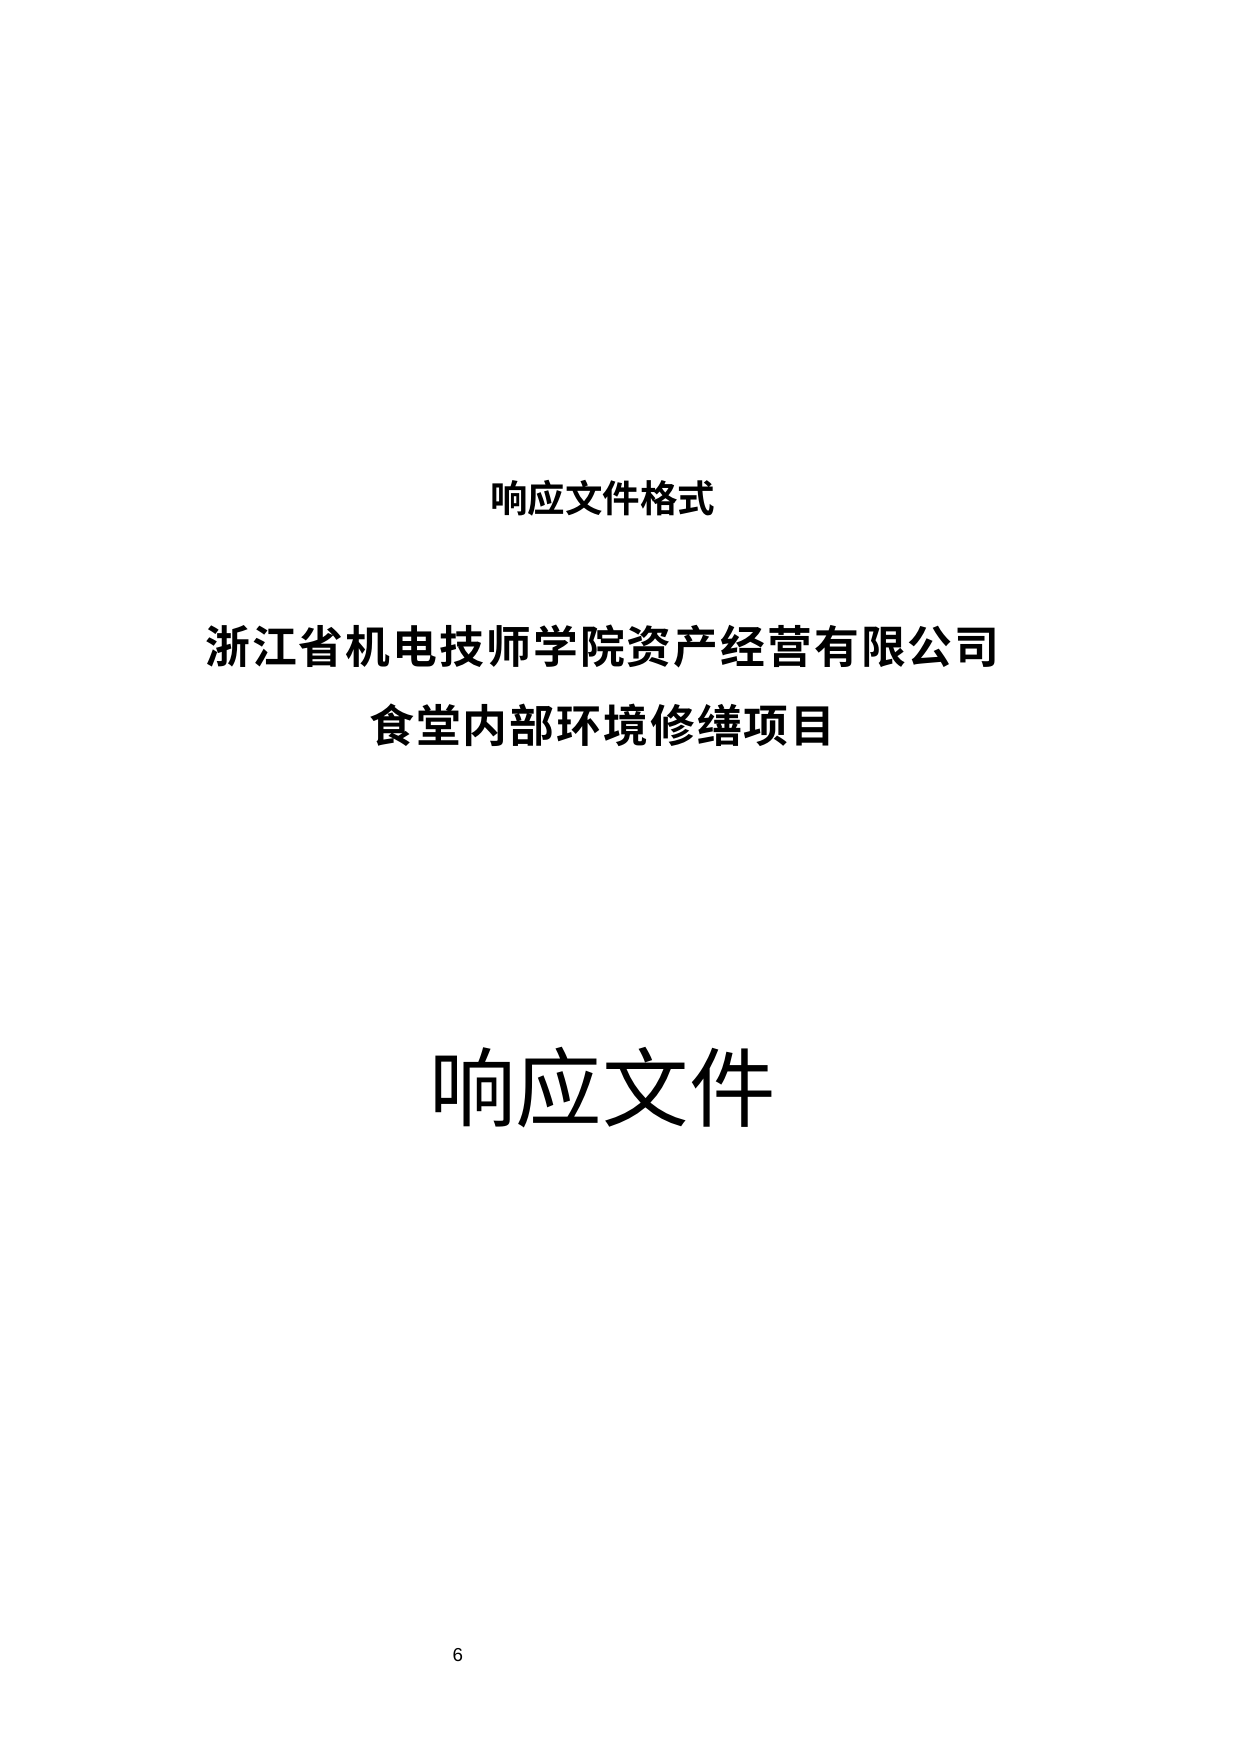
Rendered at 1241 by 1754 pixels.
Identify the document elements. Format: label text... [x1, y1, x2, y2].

subtitle 响应文件格式 [150, 477, 1054, 521]
text 浙江省机电技师学院资产经营有限公司 [150, 615, 1054, 676]
text 食堂内部环境修缮项目 [150, 694, 1054, 754]
text 响应文件 [150, 1033, 1054, 1143]
